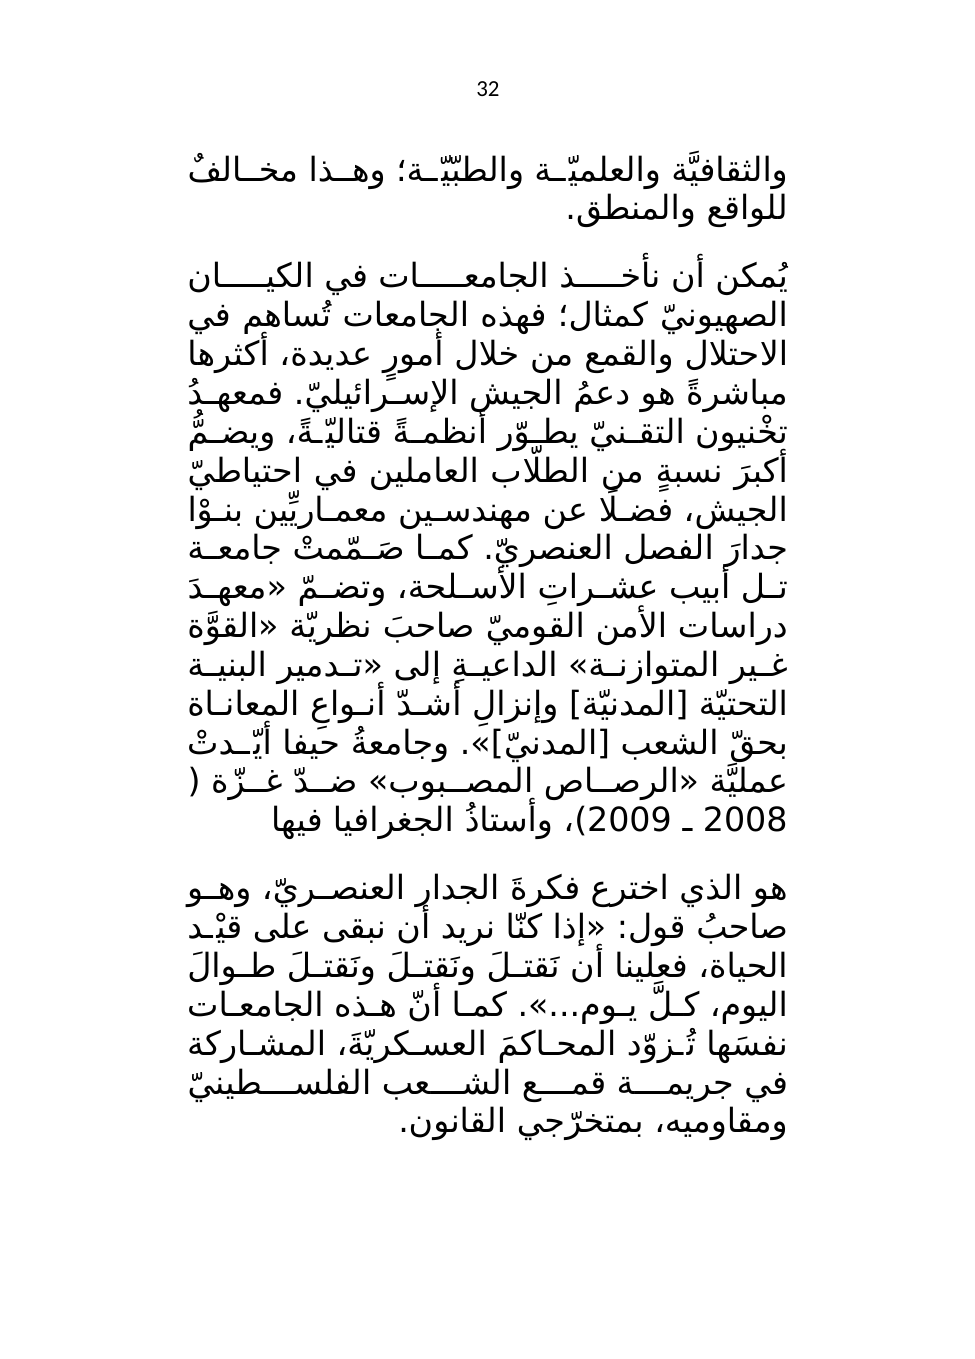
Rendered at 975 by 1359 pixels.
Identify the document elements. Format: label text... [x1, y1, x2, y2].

text هو الذي اخترع فكرةَ الجدار العنصريّ، وهو صاحبُ قول: «إذا كنّا نريد أن نبقى على قيْد الحياة، فعلينا أن نَقتلَ ونَقتلَ ونَقتلَ طوالَ اليوم، كلَّ يوم...». كما أنّ هذه الجامعات نفسَها تُزوّد المحاكمَ العسكريّةَ، المشاركة في جريمة قمع الشعب الفلسطينيّ ومقاوميه، بمتخرّجي القانون. [187, 869, 788, 1141]
text يُمكن أن نأخذ الجامعات في الكيان الصهيونيّ كمثال؛ فهذه الجامعات تُساهم في الاحتلال والقمع من خلال أمورٍ عديدة، أكثرها مباشرةً هو دعمُ الجيش الإسرائيليّ. فمعهدُ تخْنيون التقنيّ يطوّر أنظمةً قتاليّةً، ويضمُّ أكبرَ نسبةٍ من الطلّاب العاملين في احتياطيّ الجيش، فضلًا عن مهندسين معماريِّين بنوْا جدارَ الفصل العنصريّ. كما صَمّمتْ جامعة تل أبيب عشراتِ الأسلحة، وتضمّ «معهدَ دراسات الأمن القوميّ صاحبَ نظريّة «القوَّة غير المتوازنة» الداعيةِ إلى «تدمير البنية التحتيّة [المدنيّة] وإنزالِ أشدّ أنواعِ المعاناة بحقّ الشعب [المدنيّ]». وجامعةُ حيفا أيّدتْ عمليَّة «الرصاص المصبوب» ضدّ غزّة (2008 ـ 2009)، وأستاذُ الجغرافيا فيها [187, 257, 788, 840]
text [187, 150, 788, 228]
